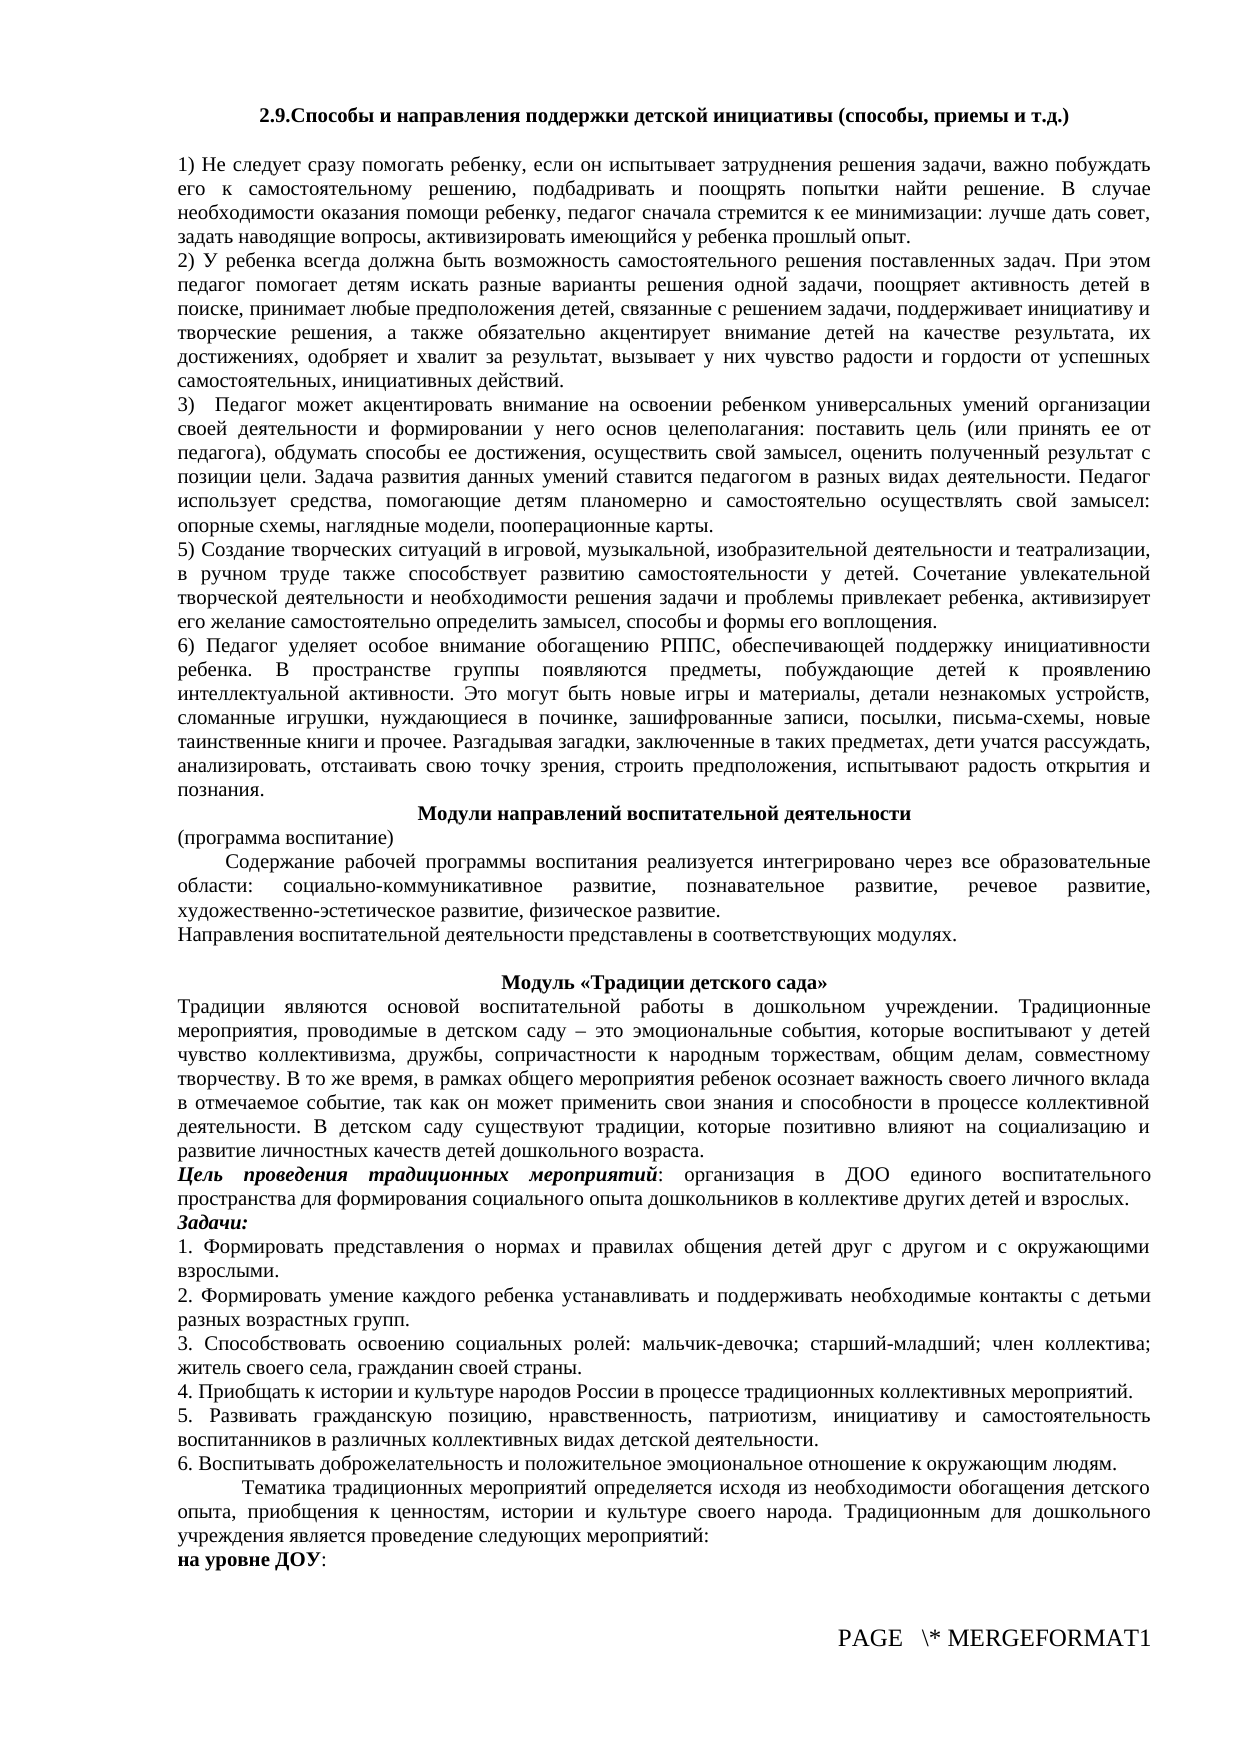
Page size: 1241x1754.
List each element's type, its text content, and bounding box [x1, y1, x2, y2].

text 5. Развивать гражданскую позицию, нравственность, патриотизм, инициативу и самостоятельность воспитанников в различных коллективных видах детской деятельности. [177, 1403, 1152, 1451]
text Тематика традиционных мероприятий определяется исходя из необходимости обогащения детского опыта, приобщения к ценностям, истории и культуре своего народа. Традиционным для дошкольного учреждения является проведение следующих мероприятий: [177, 1475, 1152, 1547]
text 3) Педагог может акцентировать внимание на освоении ребенком универсальных умений организации своей деятельности и формировании у него основ целеполагания: поставить цель (или принять ее от педагога), обдумать способы ее достижения, осуществить свой замысел, оценить полученный результат с позиции цели. Задача развития данных умений ставится педагогом в разных видах деятельности. Педагог использует средства, помогающие детям планомерно и самостоятельно осуществлять свой замысел: опорные схемы, наглядные модели, пооперационные карты. [177, 392, 1152, 537]
text 6. Воспитывать доброжелательность и положительное эмоциональное отношение к окружающим людям. [177, 1451, 1152, 1475]
text 6) Педагог уделяет особое внимание обогащению РППС, обеспечивающей поддержку инициативности ребенка. В пространстве группы появляются предметы, побуждающие детей к проявлению интеллектуальной активности. Это могут быть новые игры и материалы, детали незнакомых устройств, сломанные игрушки, нуждающиеся в починке, зашифрованные записи, посылки, письма-схемы, новые таинственные книги и прочее. Разгадывая загадки, заключенные в таких предметах, дети учатся рассуждать, анализировать, отстаивать свою точку зрения, строить предположения, испытывают радость открытия и познания. [177, 633, 1152, 801]
text 2) У ребенка всегда должна быть возможность самостоятельного решения поставленных задач. При этом педагог помогает детям искать разные варианты решения одной задачи, поощряет активность детей в поиске, принимает любые предположения детей, связанные с решением задачи, поддерживает инициативу и творческие решения, а также обязательно акцентирует внимание детей на качестве результата, их достижениях, одобряет и хвалит за результат, вызывает у них чувство радости и гордости от успешных самостоятельных, инициативных действий. [177, 248, 1152, 392]
text 3. Способствовать освоению социальных ролей: мальчик-девочка; старший-младший; член коллектива; житель своего села, гражданин своей страны. [177, 1331, 1152, 1379]
text Традиции являются основой воспитательной работы в дошкольном учреждении. Традиционные мероприятия, проводимые в детском саду – это эмоциональные события, которые воспитывают у детей чувство коллективизма, дружбы, сопричастности к народным торжествам, общим делам, совместному творчеству. В то же время, в рамках общего мероприятия ребенок осознает важность своего личного вклада в отмечаемое событие, так как он может применить свои знания и способности в процессе коллективной деятельности. В детском саду существуют традиции, которые позитивно влияют на социализацию и развитие личностных качеств детей дошкольного возраста. [177, 994, 1152, 1162]
text (программа воспитание) [177, 825, 1152, 849]
text 1) Не следует сразу помогать ребенку, если он испытывает затруднения решения задачи, важно побуждать его к самостоятельному решению, подбадривать и поощрять попытки найти решение. В случае необходимости оказания помощи ребенку, педагог сначала стремится к ее минимизации: лучше дать совет, задать наводящие вопросы, активизировать имеющийся у ребенка прошлый опыт. [177, 152, 1152, 248]
text 1. Формировать представления о нормах и правилах общения детей друг с другом и с окружающими взрослыми. [177, 1234, 1152, 1282]
text Направления воспитательной деятельности представлены в соответствующих модулях. [177, 922, 1152, 946]
text Цель проведения традиционных мероприятий: организация в ДОО единого воспитательного пространства для формирования социального опыта дошкольников в коллективе других детей и взрослых. [177, 1162, 1152, 1210]
text Задачи: [177, 1210, 1152, 1234]
text 2. Формировать умение каждого ребенка устанавливать и поддерживать необходимые контакты с детьми разных возрастных групп. [177, 1282, 1152, 1331]
text Модули направлений воспитательной деятельности [177, 801, 1152, 825]
text на уровне ДОУ: [177, 1547, 1152, 1571]
text 2.9.Способы и направления поддержки детской инициативы (способы, приемы и т.д.) [177, 103, 1152, 127]
text 5) Создание творческих ситуаций в игровой, музыкальной, изобразительной деятельности и театрализации, в ручном труде также способствует развитию самостоятельности у детей. Сочетание увлекательной творческой деятельности и необходимости решения задачи и проблемы привлекает ребенка, активизирует его желание самостоятельно определить замысел, способы и формы его воплощения. [177, 537, 1152, 633]
text Модуль «Традиции детского сада» [177, 970, 1152, 994]
text Содержание рабочей программы воспитания реализуется интегрировано через все образовательные области: социально-коммуникативное развитие, познавательное развитие, речевое развитие, художественно-эстетическое развитие, физическое развитие. [177, 849, 1152, 922]
text 4. Приобщать к истории и культуре народов России в процессе традиционных коллективных мероприятий. [177, 1379, 1152, 1403]
